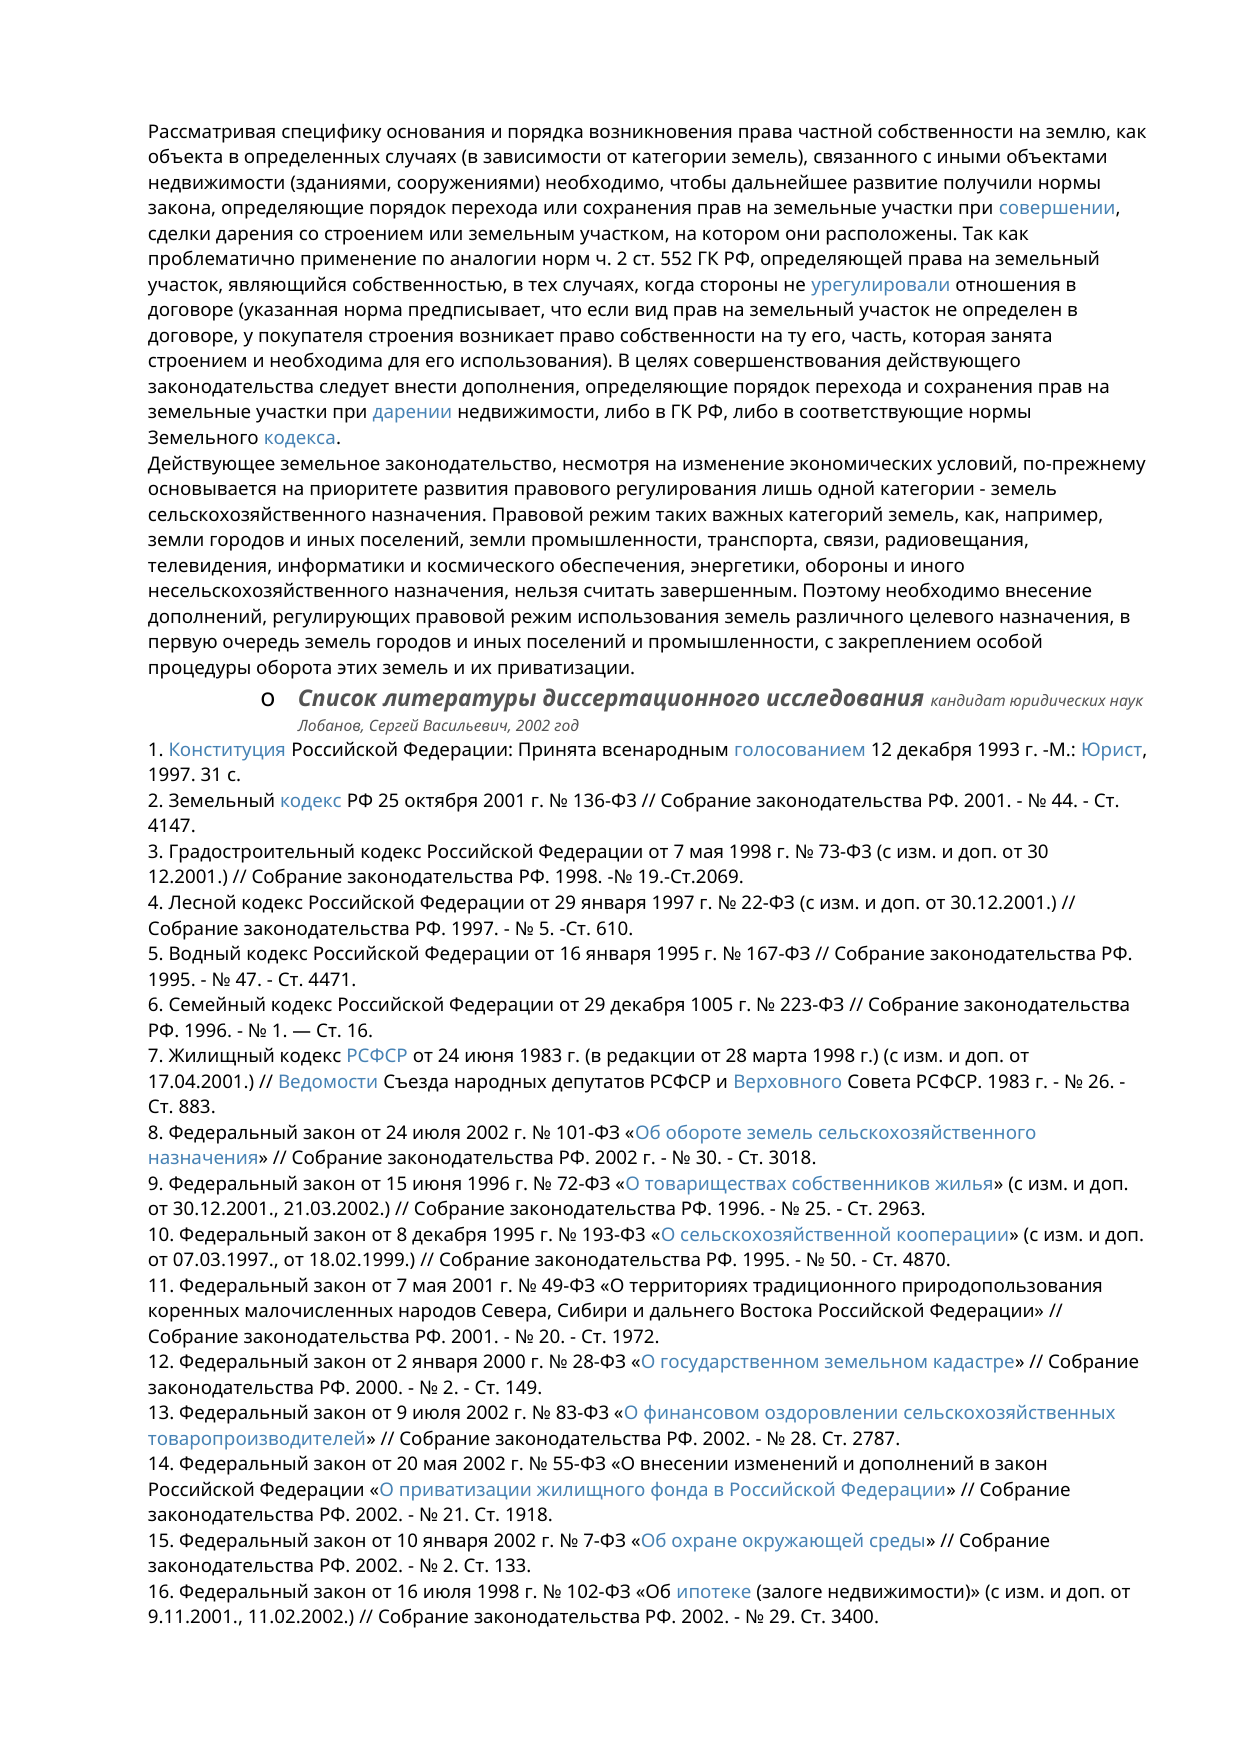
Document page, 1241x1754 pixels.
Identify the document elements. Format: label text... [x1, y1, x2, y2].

subtitle Список литературы диссертационного исследования кандидат юридических наук Лобанов, Сергей Васильевич, 2002 год [260, 679, 1152, 736]
